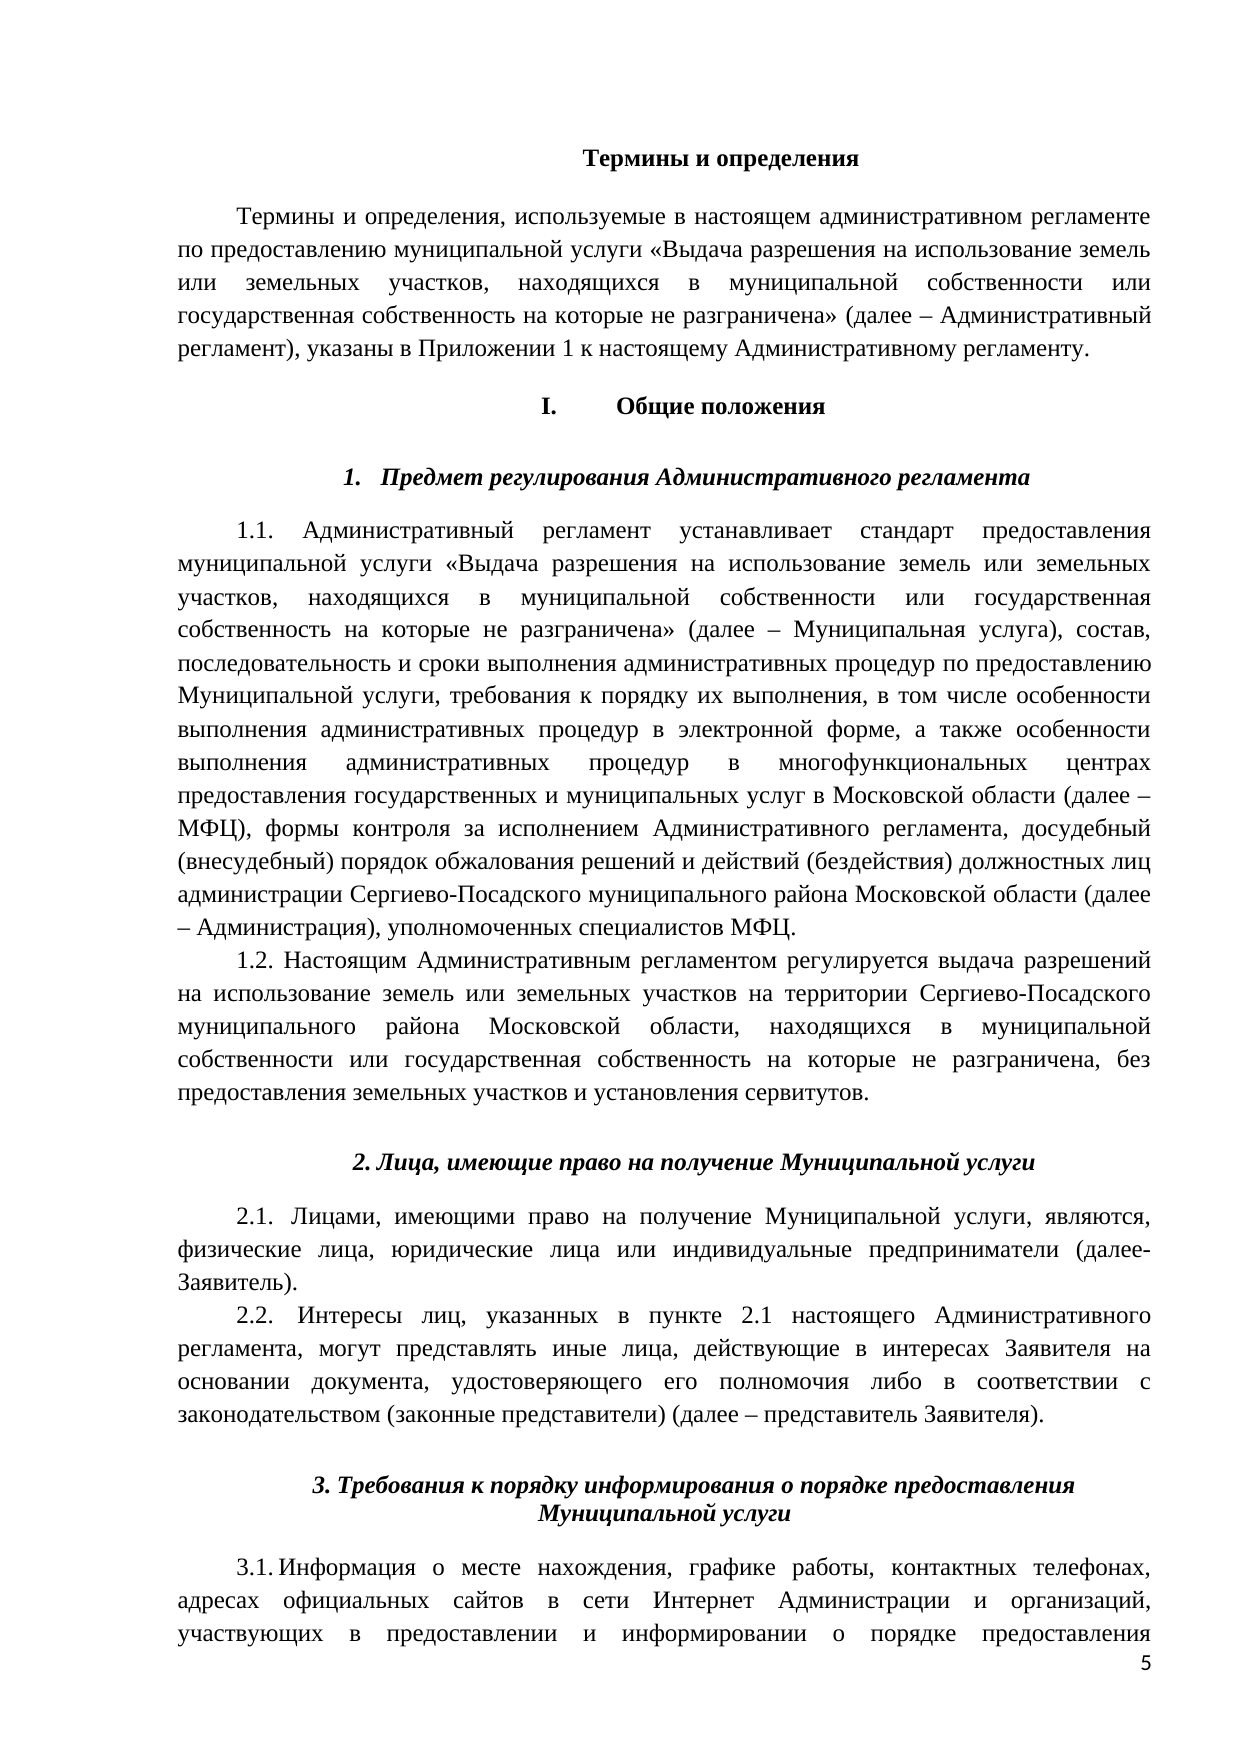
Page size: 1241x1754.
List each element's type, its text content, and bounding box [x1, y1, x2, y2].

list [177, 1552, 1152, 1647]
text Термины и определения, используемые в настоящем административном регламенте по предоставлению муниципальной услуги «Выдача разрешения на использование земель или земельных участков, находящихся в муниципальной собственности или государственная собственность на которые не разграничена» (далее – Административный регламент), указаны в Приложении 1 к настоящему Административному регламенту. [177, 201, 1152, 362]
text Термины и определения [290, 143, 1152, 172]
text Предмет регулирования Административного регламента [222, 462, 1152, 491]
list Лицами, имеющими право на получение Муниципальной услуги, являются, физические лица, юридические лица или индивидуальные предприниматели (далее-Заявитель). [177, 1201, 1152, 1296]
list 1.2. Настоящим Административным регламентом регулируется выдача разрешений на использование земель или земельных участков на территории Сергиево-Посадского муниципального района Московской области, находящихся в муниципальной собственности или государственная собственность на которые не разграничена, без предоставления земельных участков и установления сервитутов. [177, 945, 1152, 1106]
list 1.1. Административный регламент устанавливает стандарт предоставления муниципальной услуги «Выдача разрешения на использование земель или земельных участков, находящихся в муниципальной собственности или государственная собственность на которые не разграничена» (далее – Муниципальная услуга), состав, последовательность и сроки выполнения административных процедур по предоставлению Муниципальной услуги, требования к порядку их выполнения, в том числе особенности выполнения административных процедур в электронной форме, а также особенности выполнения административных процедур в многофункциональных центрах предоставления государственных и муниципальных услуг в Московской области (далее – МФЦ), формы контроля за исполнением Административного регламента, досудебный (внесудебный) порядок обжалования решений и действий (бездействия) должностных лиц администрации Сергиево-Посадского муниципального района Московской области (далее – Администрация), уполномоченных специалистов МФЦ. [177, 516, 1152, 941]
text Лица, имеющие право на получение Муниципальной услуги [177, 1147, 1152, 1176]
list Требования к порядку информирования о порядке предоставления Муниципальной услуги [177, 1470, 1152, 1527]
list Интересы лиц, указанных в пункте 2.1 настоящего Административного регламента, могут представлять иные лица, действующие в интересах Заявителя на основании документа, удостоверяющего его полномочия либо в соответствии с законодательством (законные представители) (далее – представитель Заявителя). [177, 1300, 1152, 1428]
list Общие положения [215, 391, 1152, 420]
